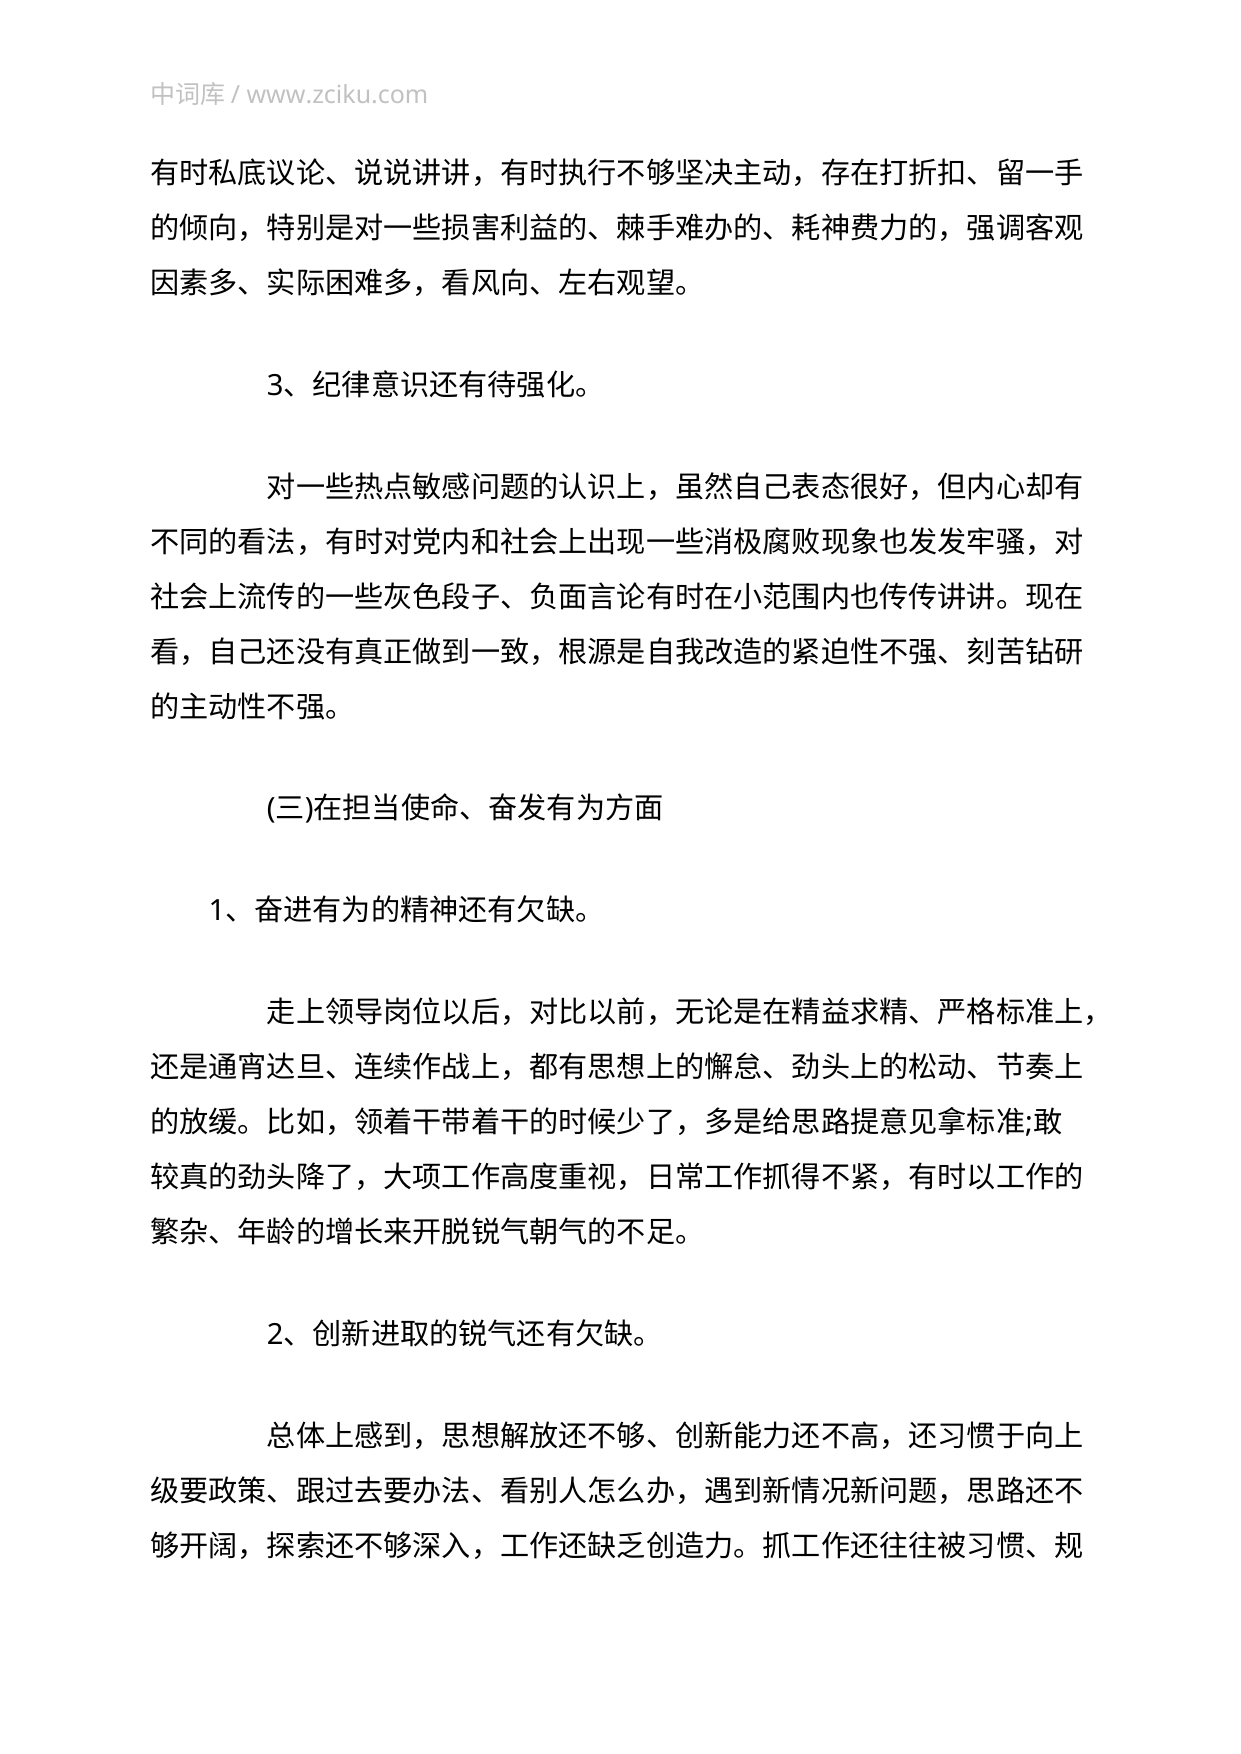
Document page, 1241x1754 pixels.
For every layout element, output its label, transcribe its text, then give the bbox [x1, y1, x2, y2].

text 2、创新进取的锐气还有欠缺。 [150, 1310, 1090, 1353]
text 3、纪律意识还有待强化。 [150, 362, 1090, 404]
text (三)在担当使命、奋发有为方面 [150, 785, 1090, 827]
text 走上领导岗位以后，对比以前，无论是在精益求精、严格标准上，还是通宵达旦、连续作战上，都有思想上的懈怠、劲头上的松动、节奏上的放缓。比如，领着干带着干的时候少了，多是给思路提意见拿标准;敢较真的劲头降了，大项工作高度重视，日常工作抓得不紧，有时以工作的繁杂、年龄的增长来开脱锐气朝气的不足。 [150, 989, 1090, 1251]
text 对一些热点敏感问题的认识上，虽然自己表态很好，但内心却有不同的看法，有时对党内和社会上出现一些消极腐败现象也发发牢骚，对社会上流传的一些灰色段子、负面言论有时在小范围内也传传讲讲。现在看，自己还没有真正做到一致，根源是自我改造的紧迫性不强、刻苦钻研的主动性不强。 [150, 463, 1090, 725]
text 1、奋进有为的精神还有欠缺。 [150, 887, 1090, 929]
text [150, 150, 1090, 302]
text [150, 1412, 1090, 1564]
